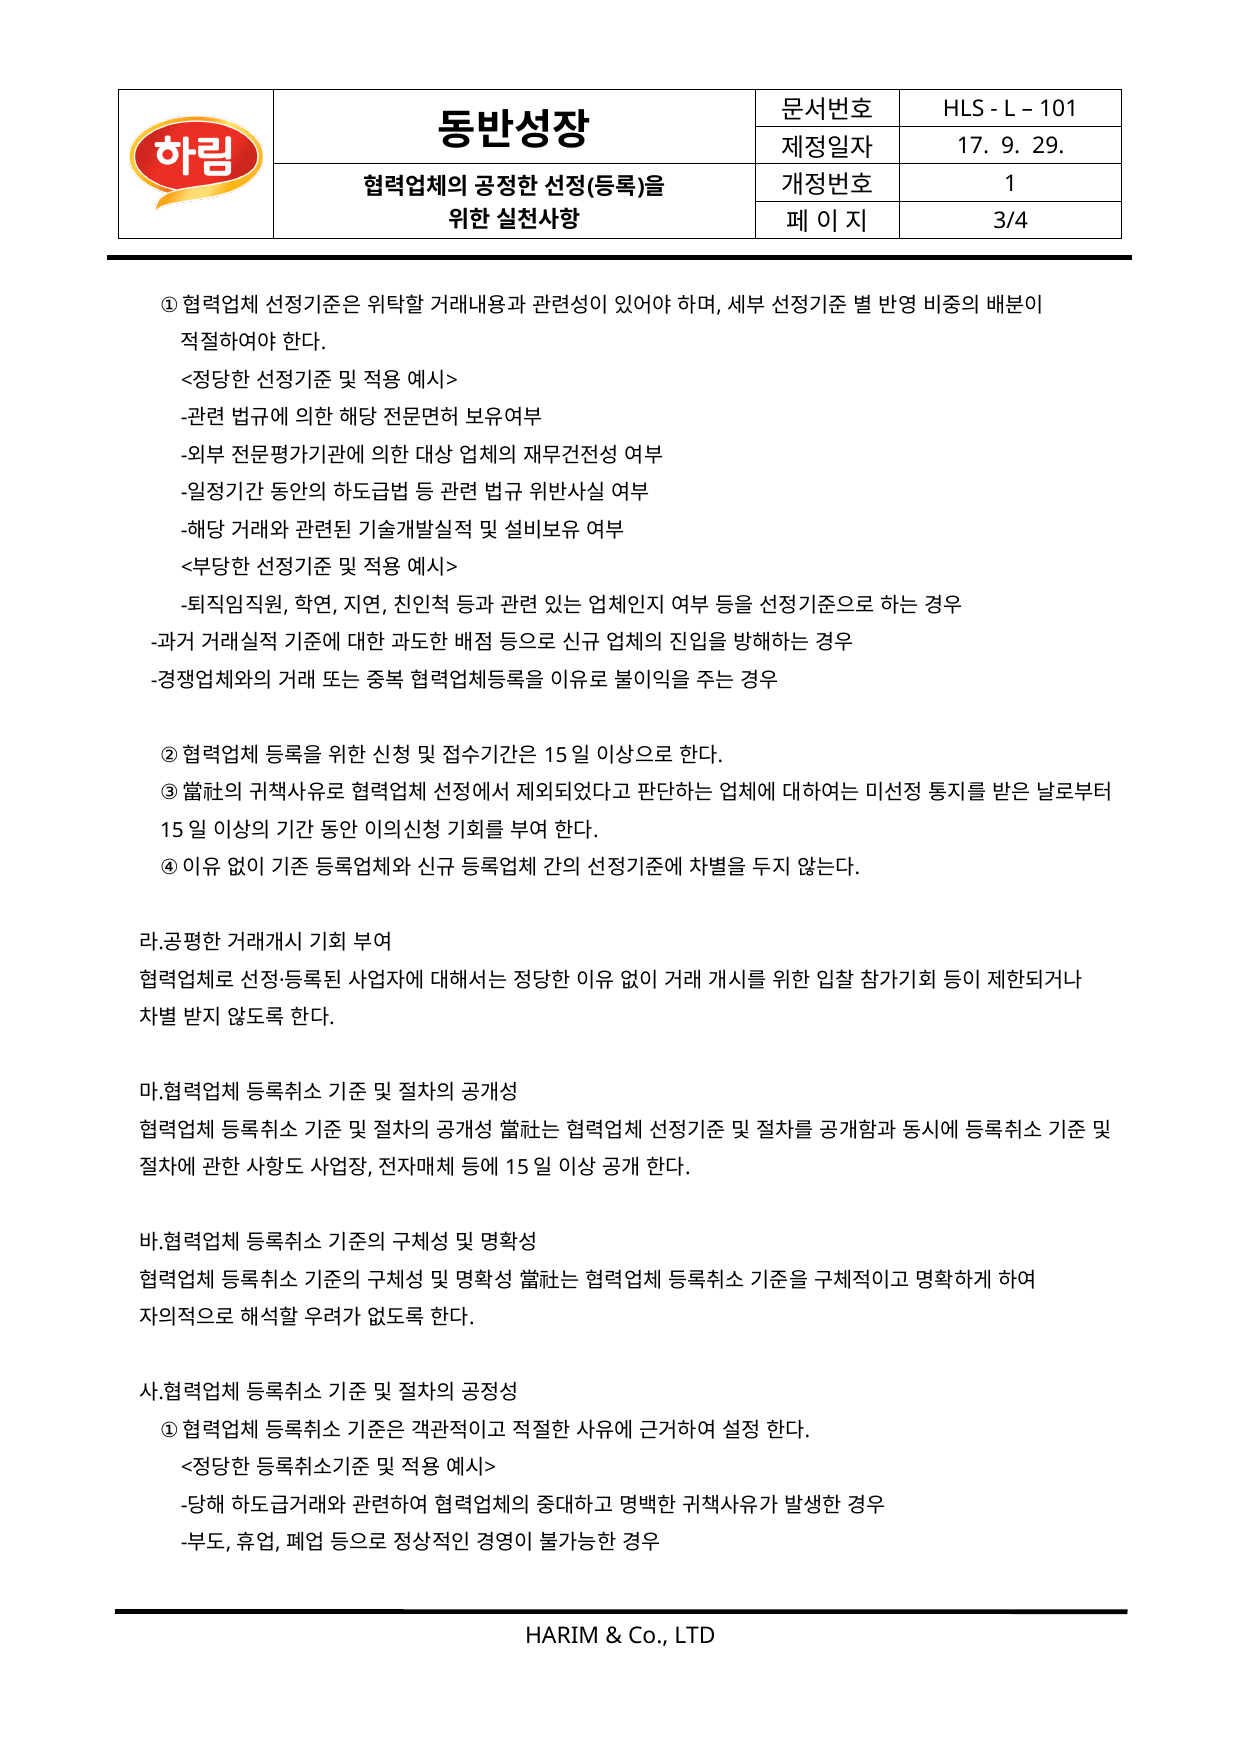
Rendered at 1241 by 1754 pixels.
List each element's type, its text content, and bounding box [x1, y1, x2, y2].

text -당해 하도급거래와 관련하여 협력업체의 중대하고 명백한 귀책사유가 발생한 경우 -부도, 휴업, 폐업 등으로 정상적인 경영이 불가능한 경우 -하도급법 등 관련 법규를 위반한 경우 -관련 법규에 의한 면허가 취소된 경우 [181, 1484, 1122, 1559]
picture [128, 116, 264, 212]
text -관련 법규에 의한 해당 전문면허 보유여부 -외부 전문평가기관에 의한 대상 업체의 재무건전성 여부 -일정기간 동안의 하도급법 등 관련 법규 위반사실 여부 -해당 거래와 관련된 기술개발실적 및 설비보유 여부 [181, 397, 1122, 547]
text 라.공평한 거래개시 기회 부여 협력업체로 선정·등록된 사업자에 대해서는 정당한 이유 없이 거래 개시를 위한 입찰 참가기회 등이 제한되거나 차별 받지 않도록 한다. 마.협력업체 등록취소 기준 및 절차의 공개성 협력업체 등록취소 기준 및 절차의 공개성 當社는 협력업체 선정기준 및 절차를 공개함과 동시에 등록취소 기준 및 절차에 관한 사항도 사업장, 전자매체 등에 15일 이상 공개 한다. 바.협력업체 등록취소 기준의 구체성 및 명확성 협력업체 등록취소 기준의 구체성 및 명확성 當社는 협력업체 등록취소 기준을 구체적이고 명확하게 하여 자의적으로 해석할 우려가 없도록 한다. 사.협력업체 등록취소 기준 및 절차의 공정성 [139, 922, 1122, 1409]
text ②협력업체 등록을 위한 신청 및 접수기간은 15일 이상으로 한다. ③當社의 귀책사유로 협력업체 선정에서 제외되었다고 판단하는 업체에 대하여는 미선정 통지를 받은 날로부터 15일 이상의 기간 동안 이의신청 기회를 부여 한다. ④이유 없이 기존 등록업체와 신규 등록업체 간의 선정기준에 차별을 두지 않는다. [160, 734, 1122, 922]
text -퇴직임직원, 학연, 지연, 친인척 등과 관련 있는 업체인지 여부 등을 선정기준으로 하는 경우 -과거 거래실적 기준에 대한 과도한 배점 등으로 신규 업체의 진입을 방해하는 경우 -경쟁업체와의 거래 또는 중복 협력업체등록을 이유로 불이익을 주는 경우 [118, 584, 1122, 734]
text ①협력업체 선정기준은 위탁할 거래내용과 관련성이 있어야 하며, 세부 선정기준 별 반영 비중의 배분이 적절하여야 한다. <정당한 선정기준 및 적용 예시> [160, 284, 1122, 397]
text ①협력업체 등록취소 기준은 객관적이고 적절한 사유에 근거하여 설정 한다. <정당한 등록취소기준 및 적용 예시> [160, 1409, 1122, 1484]
text <부당한 선정기준 및 적용 예시> [118, 547, 1122, 584]
